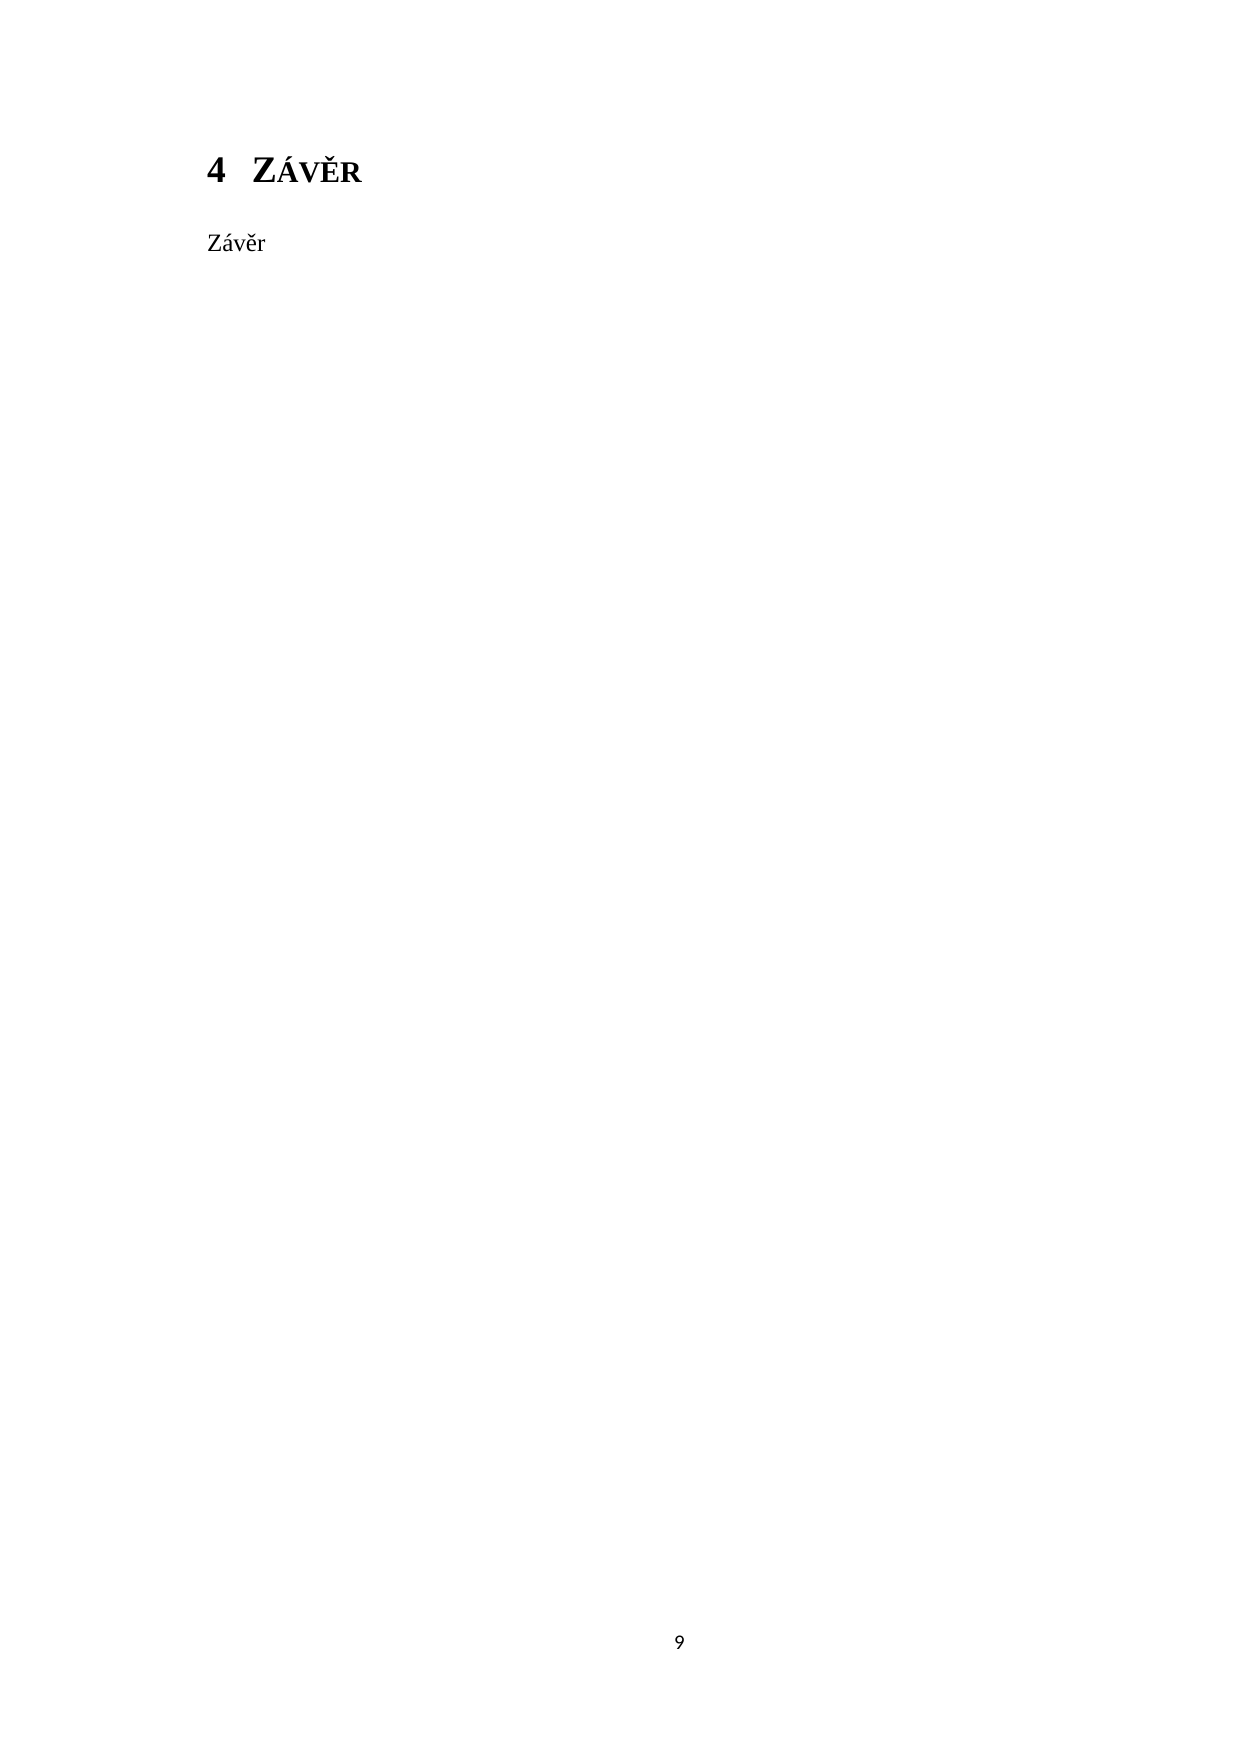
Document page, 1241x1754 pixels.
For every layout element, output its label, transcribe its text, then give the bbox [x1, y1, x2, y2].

subtitle Závěr [207, 148, 1152, 191]
text Závěr [207, 228, 1152, 257]
